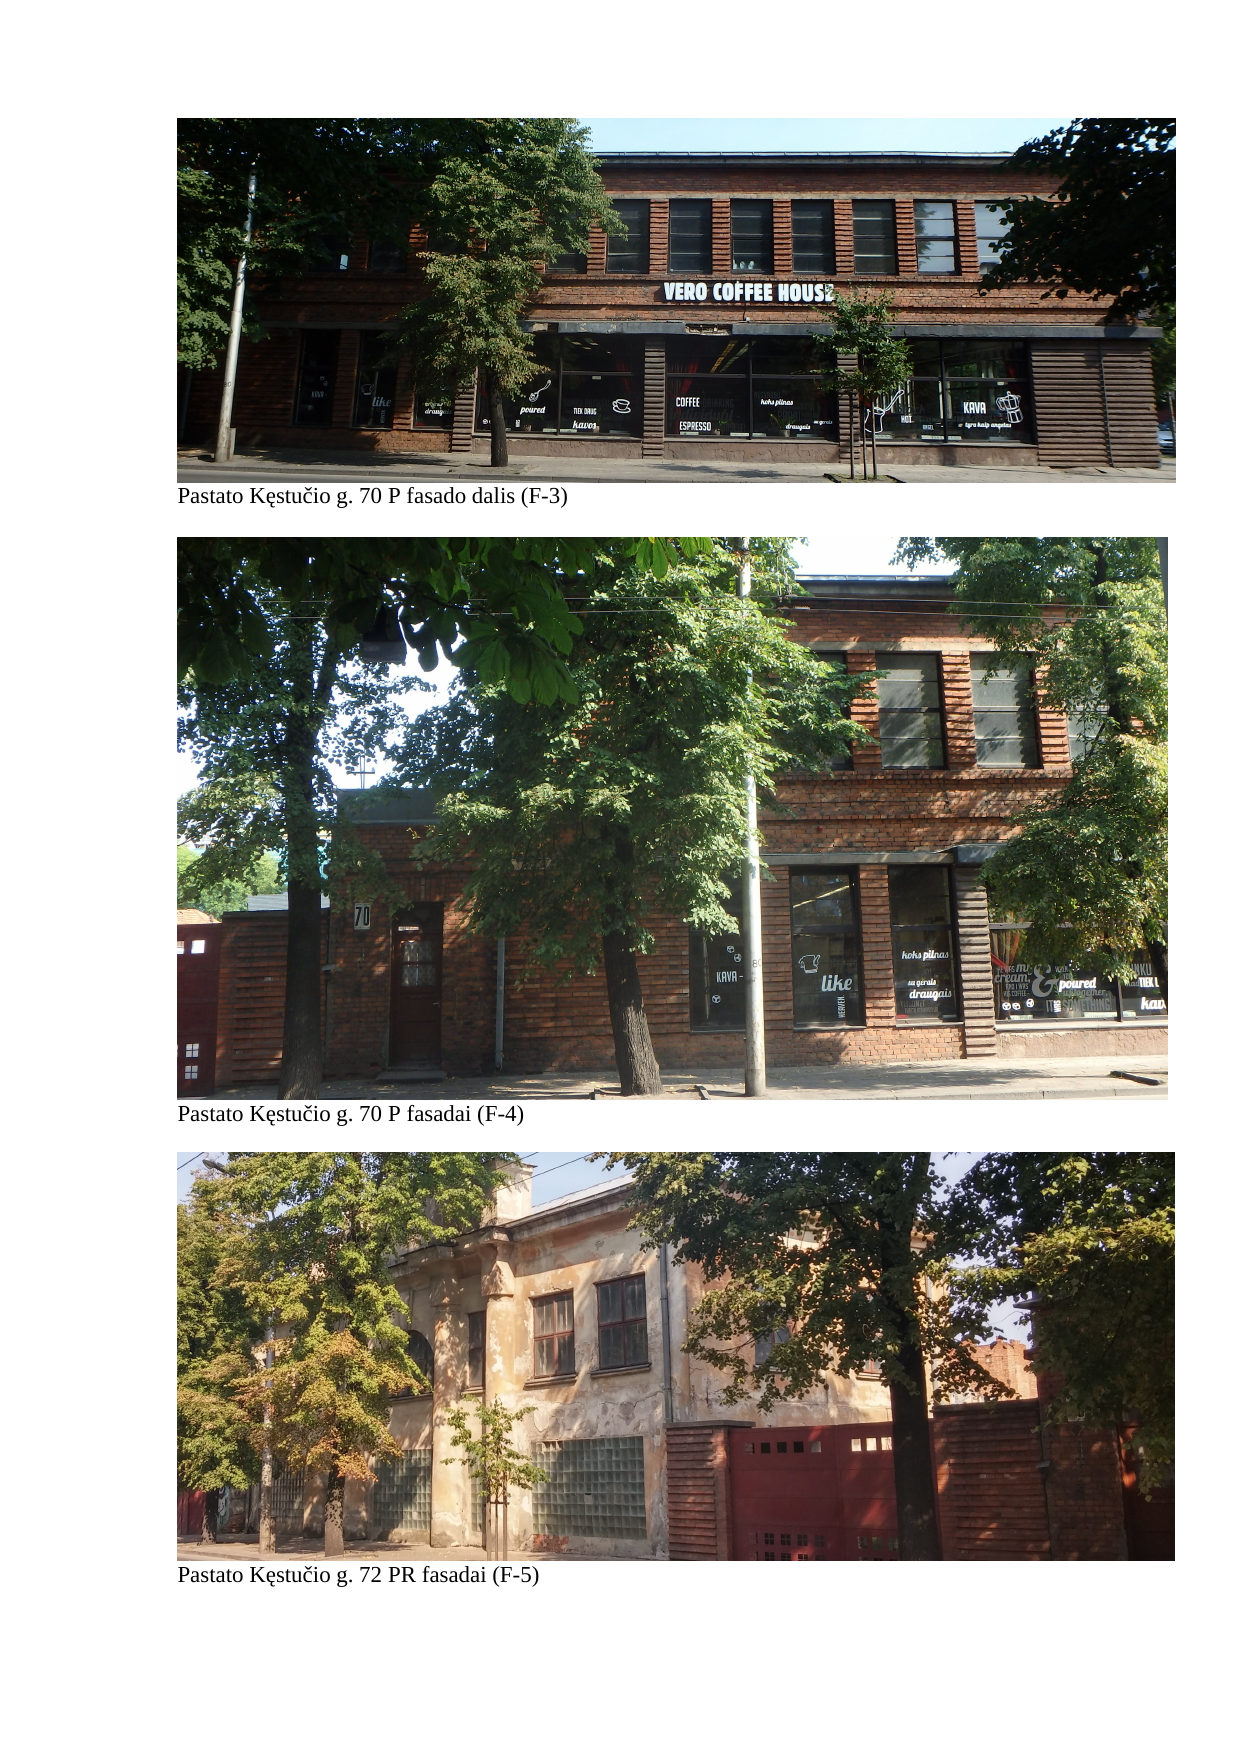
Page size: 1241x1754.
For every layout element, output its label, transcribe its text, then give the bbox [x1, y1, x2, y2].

text Pastato Kęstučio g. 72 PR fasadai (F-5) [177, 1561, 1181, 1587]
text Pastato Kęstučio g. 70 P fasado dalis (F-3) [177, 482, 1181, 509]
text Pastato Kęstučio g. 70 P fasadai (F-4) [177, 1100, 1181, 1126]
picture [177, 1152, 1175, 1561]
picture [177, 537, 1168, 1100]
picture [177, 118, 1176, 483]
